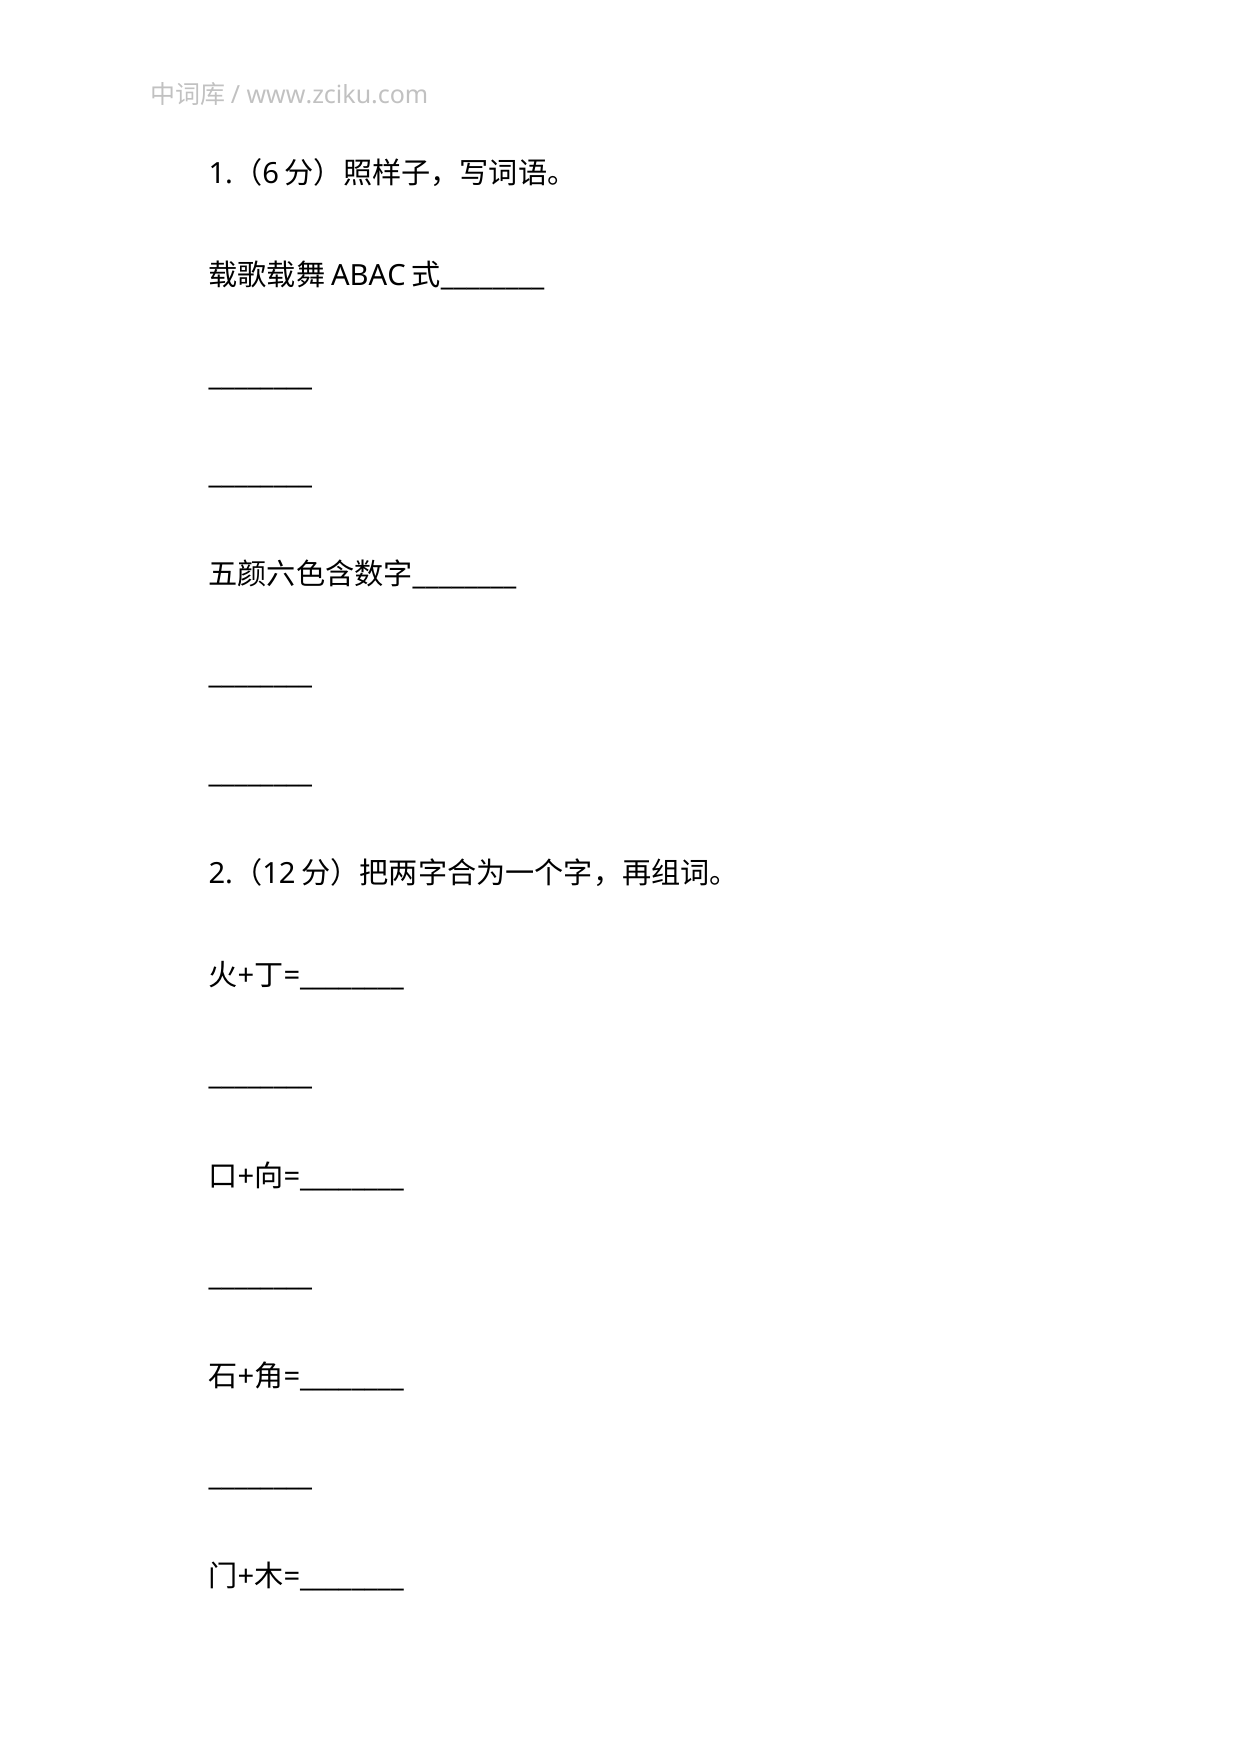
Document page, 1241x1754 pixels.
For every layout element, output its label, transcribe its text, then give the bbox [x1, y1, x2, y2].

text ________ [150, 653, 1090, 692]
text ________ [150, 1054, 1090, 1093]
text ________ [150, 354, 1090, 394]
text 五颜六色含数字________ [150, 551, 1090, 593]
text 火+丁=________ [150, 952, 1090, 994]
text ________ [150, 1254, 1090, 1294]
text ________ [150, 1454, 1090, 1494]
text ________ [150, 751, 1090, 791]
text 2.（12分）把两字合为一个字，再组词。 [150, 850, 1090, 892]
text ________ [150, 452, 1090, 492]
text 口+向=________ [150, 1152, 1090, 1194]
text 石+角=________ [150, 1352, 1090, 1395]
text 载歌载舞ABAC式________ [150, 252, 1090, 294]
text 门+木=________ [150, 1553, 1090, 1595]
text 1.（6分）照样子，写词语。 [150, 150, 1090, 192]
